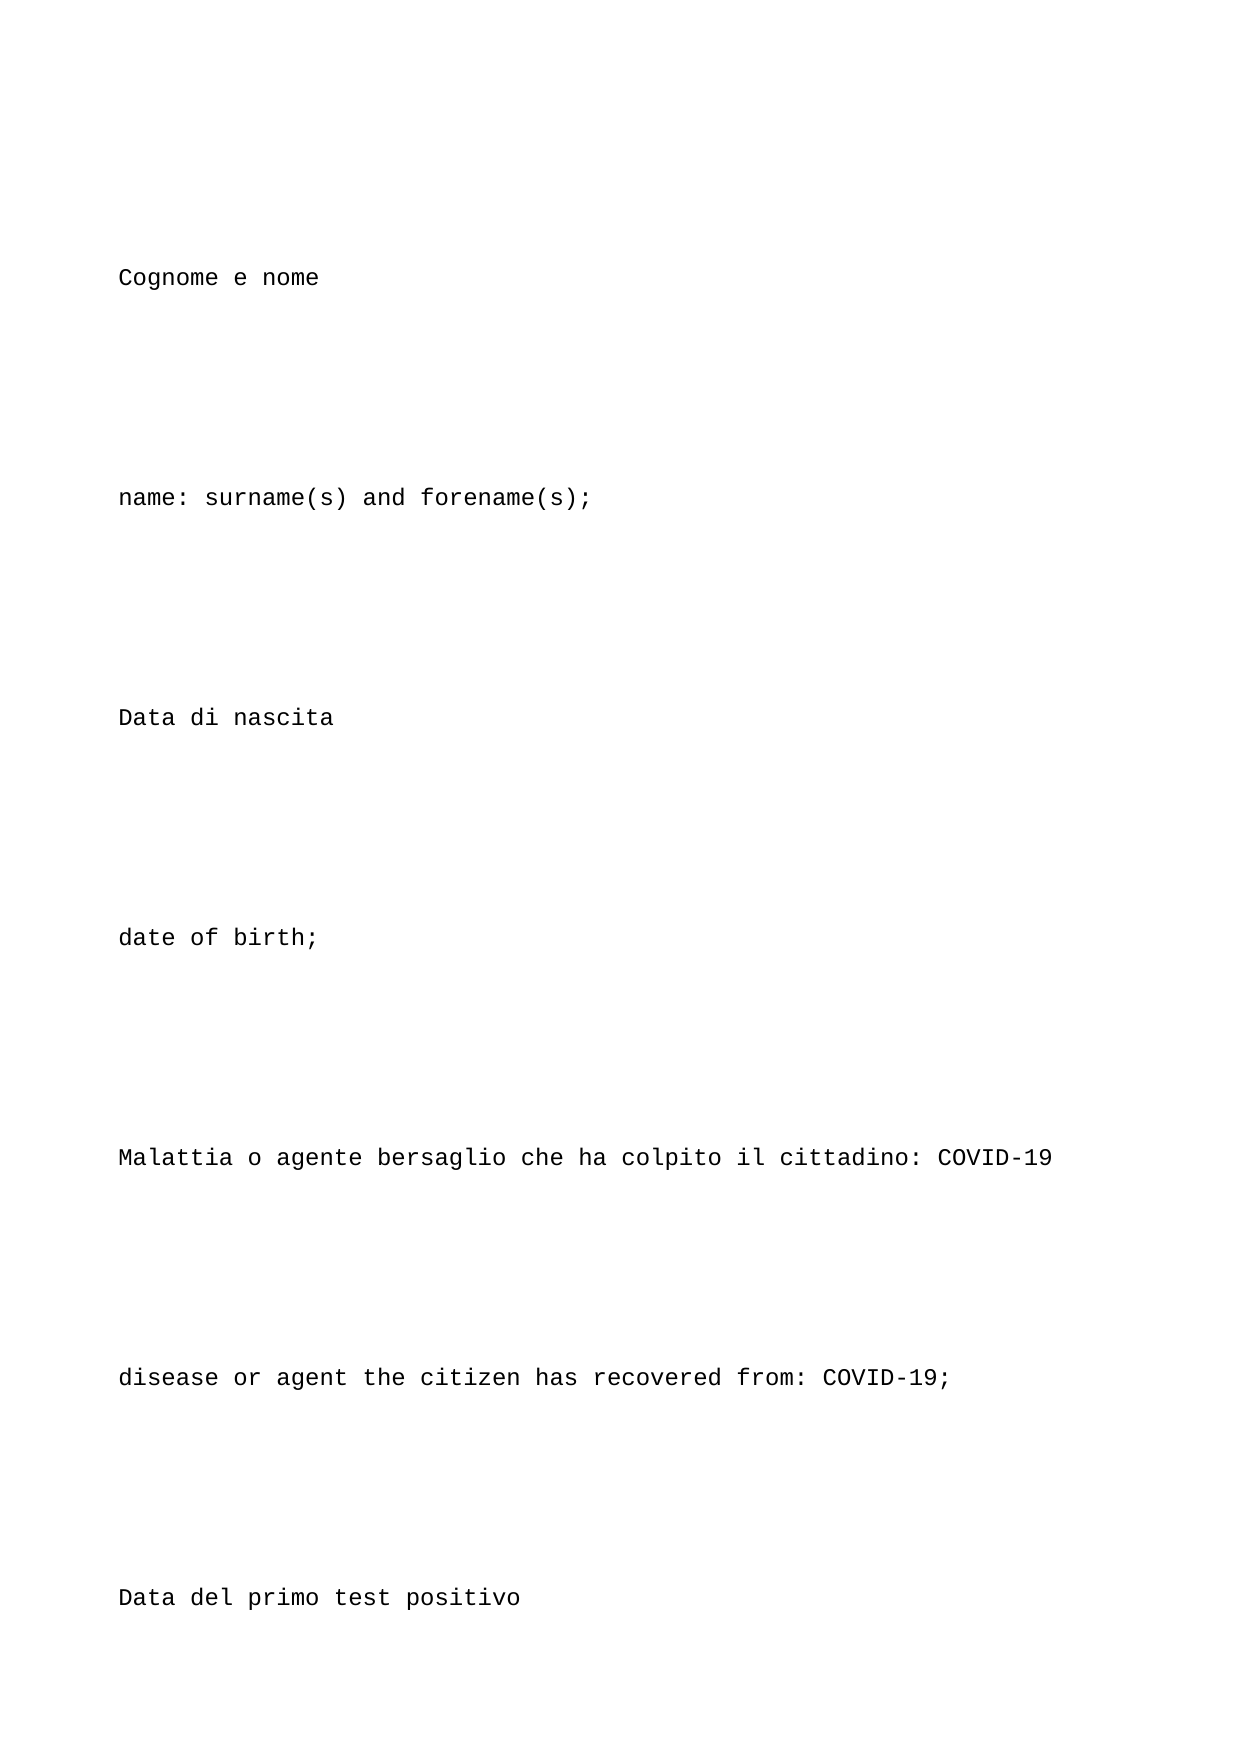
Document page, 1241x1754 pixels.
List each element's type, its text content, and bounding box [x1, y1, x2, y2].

text Malattia o agente bersaglio che ha colpito il cittadino: COVID-19 [118, 1138, 1122, 1173]
text disease or agent the citizen has recovered from: COVID-19; [118, 1358, 1122, 1393]
text Data del primo test positivo [118, 1578, 1122, 1613]
text Data di nascita [118, 698, 1122, 733]
text name: surname(s) and forename(s); [118, 478, 1122, 513]
text Cognome e nome [118, 258, 1122, 293]
text date of birth; [118, 918, 1122, 953]
